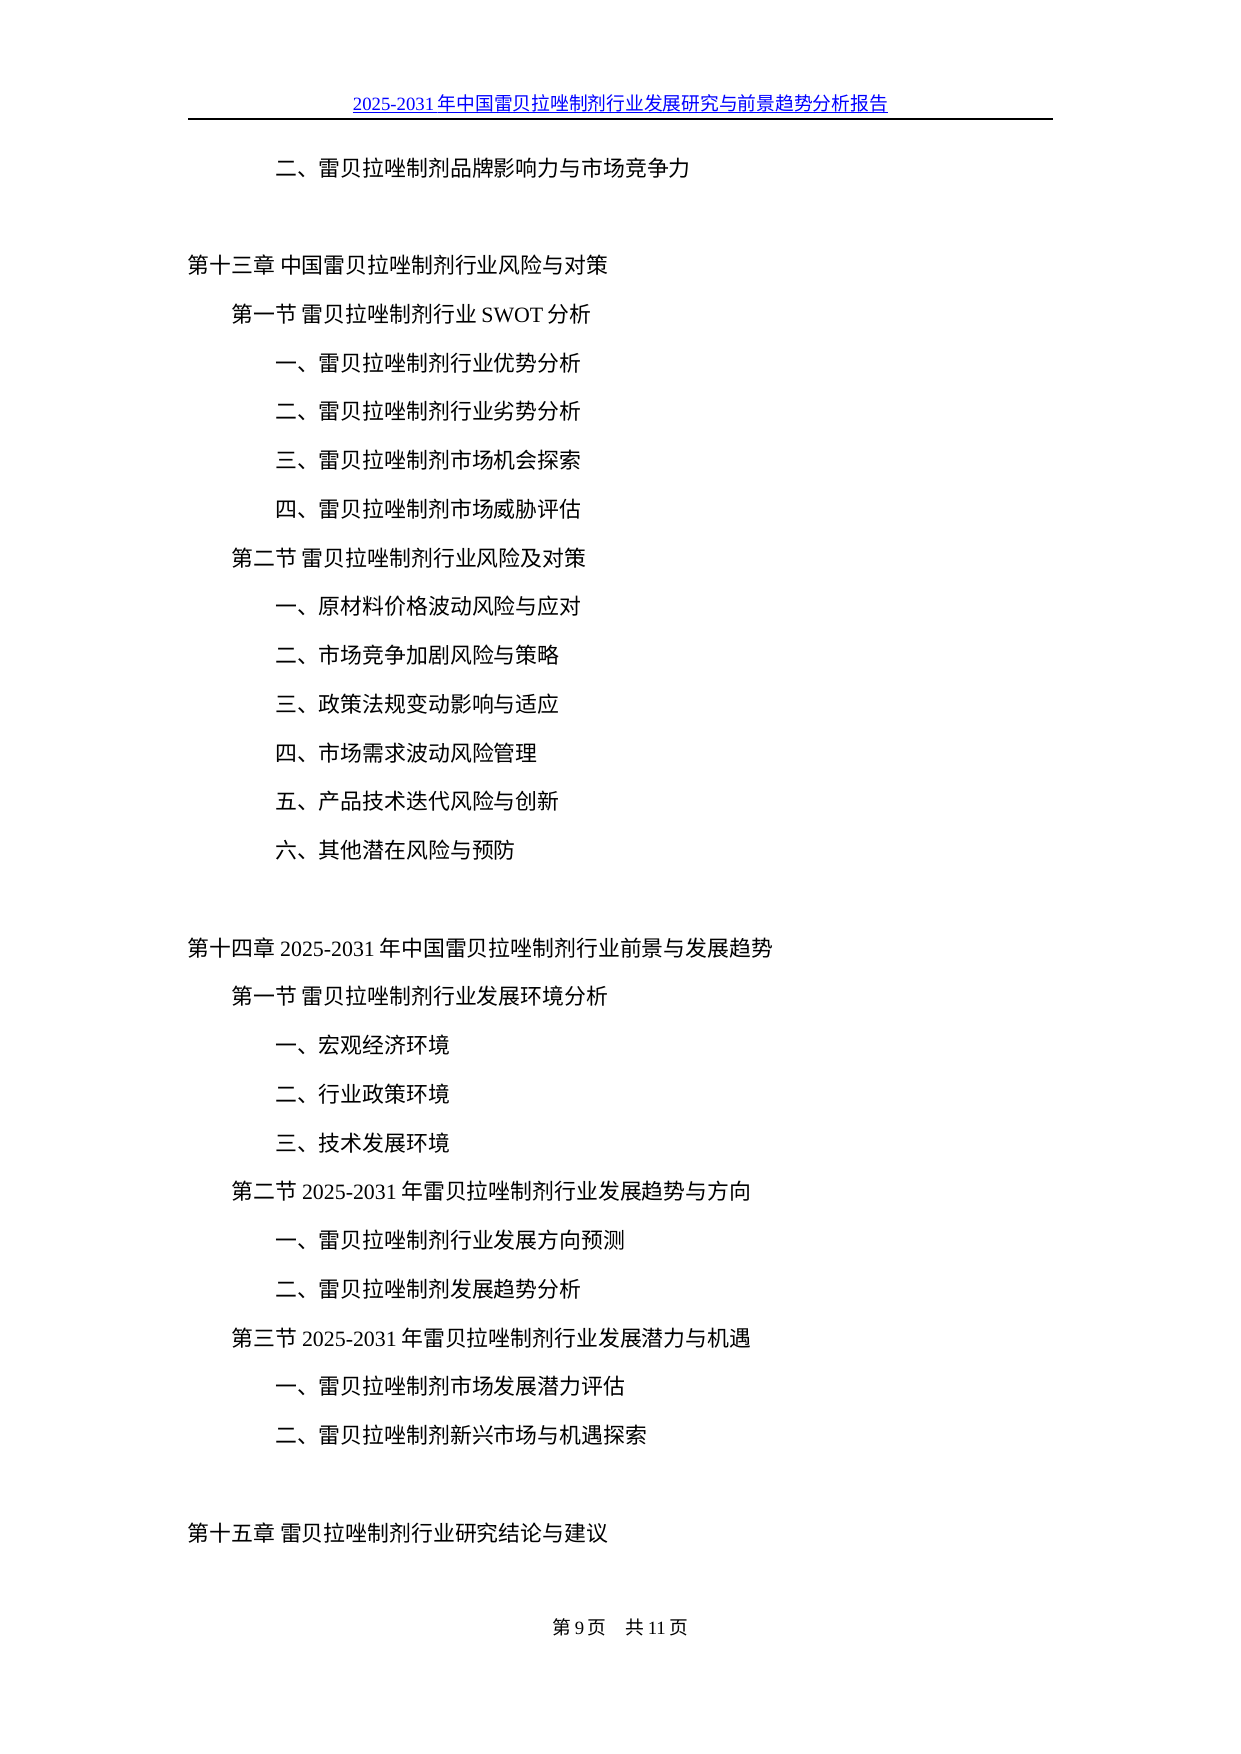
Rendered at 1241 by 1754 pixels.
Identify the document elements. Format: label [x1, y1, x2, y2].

text [187, 150, 1053, 1548]
